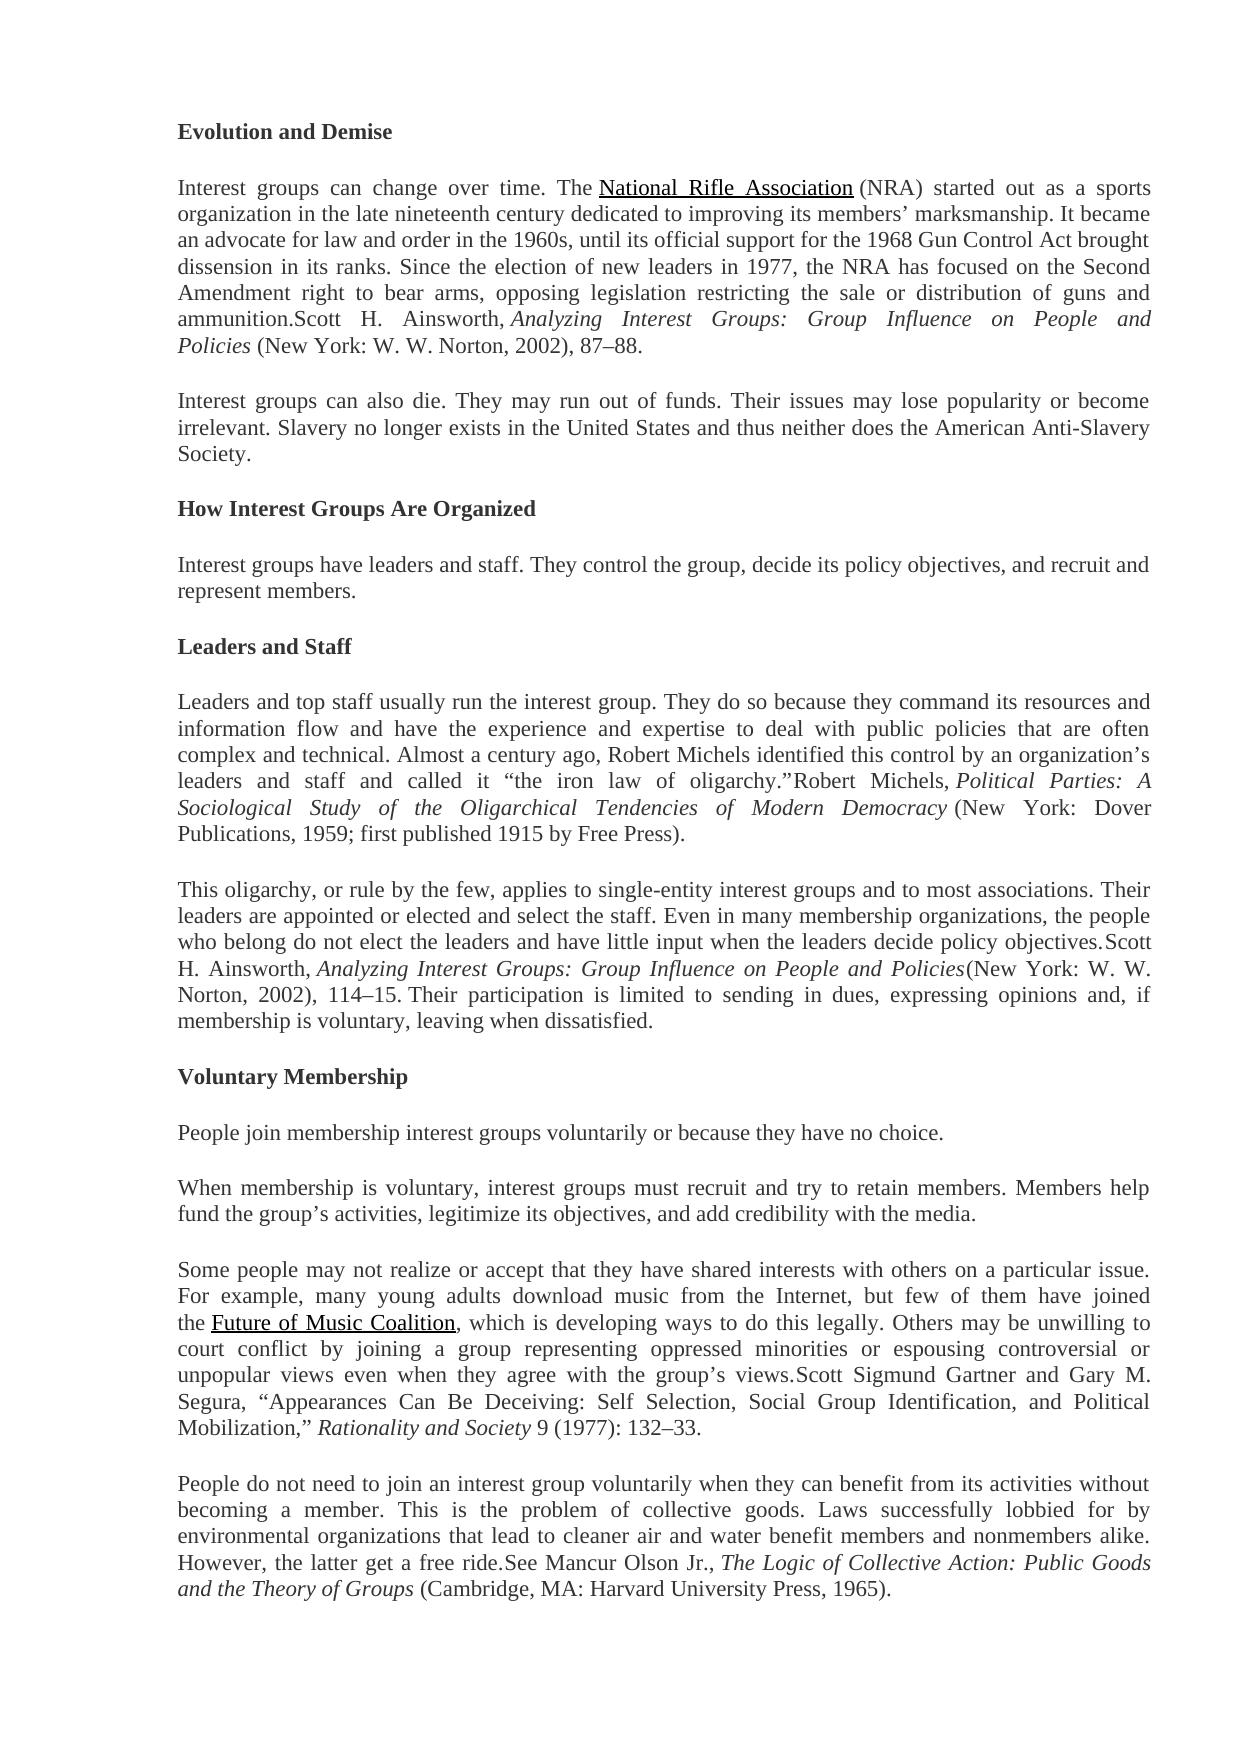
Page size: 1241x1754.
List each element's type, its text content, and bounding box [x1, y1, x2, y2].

text Some people may not realize or accept that they have shared interests with others on a particular issue. For example, many young adults download music from the Internet, but few of them have joined the Future of Music Coalition, which is developing ways to do this legally. Others may be unwilling to court conflict by joining a group representing oppressed minorities or espousing controversial or unpopular views even when they agree with the group’s views.Scott Sigmund Gartner and Gary M. Segura, “Appearances Can Be Deceiving: Self Selection, Social Group Identification, and Political Mobilization,” Rationality and Society 9 (1977): 132–33. [177, 1256, 1152, 1440]
subtitle Leaders and Staff [177, 633, 1152, 659]
text Interest groups can change over time. The National Rifle Association (NRA) started out as a sports organization in the late nineteenth century dedicated to improving its members’ marksmanship. It became an advocate for law and order in the 1960s, until its official support for the 1968 Gun Control Act brought dissension in its ranks. Since the election of new leaders in 1977, the NRA has focused on the Second Amendment right to bear arms, opposing legislation restricting the sale or distribution of guns and ammunition.Scott H. Ainsworth, Analyzing Interest Groups: Group Influence on People and Policies (New York: W. W. Norton, 2002), 87–88. [177, 174, 1152, 358]
text This oligarchy, or rule by the few, applies to single-entity interest groups and to most associations. Their leaders are appointed or elected and select the staff. Even in many membership organizations, the people who belong do not elect the leaders and have little input when the leaders decide policy objectives.Scott H. Ainsworth, Analyzing Interest Groups: Group Influence on People and Policies(New York: W. W. Norton, 2002), 114–15. Their participation is limited to sending in dues, expressing opinions and, if membership is voluntary, leaving when dissatisfied. [177, 876, 1152, 1034]
text Interest groups have leaders and staff. They control the group, decide its policy objectives, and recruit and represent members. [177, 551, 1152, 604]
subtitle Evolution and Demise [177, 118, 1152, 144]
text Leaders and top staff usually run the interest group. They do so because they command its resources and information flow and have the experience and expertise to deal with public policies that are often complex and technical. Almost a century ago, Robert Michels identified this control by an organization’s leaders and staff and called it “the iron law of oligarchy.”Robert Michels, Political Parties: A Sociological Study of the Oligarchical Tendencies of Modern Democracy (New York: Dover Publications, 1959; first published 1915 by Free Press). [177, 688, 1152, 847]
text Interest groups can also die. They may run out of funds. Their issues may lose popularity or become irrelevant. Slavery no longer exists in the United States and thus neither does the American Anti-Slavery Society. [177, 387, 1152, 466]
text When membership is voluntary, interest groups must recruit and try to retain members. Members help fund the group’s activities, legitimize its objectives, and add credibility with the media. [177, 1174, 1152, 1227]
subtitle How Interest Groups Are Organized [177, 496, 1152, 522]
text People do not need to join an interest group voluntarily when they can benefit from its activities without becoming a member. This is the problem of collective goods. Laws successfully lobbied for by environmental organizations that lead to cleaner air and water benefit members and nonmembers alike. However, the latter get a free ride.See Mancur Olson Jr., The Logic of Collective Action: Public Goods and the Theory of Groups (Cambridge, MA: Harvard University Press, 1965). [177, 1469, 1152, 1601]
subtitle Voluntary Membership [177, 1063, 1152, 1089]
text People join membership interest groups voluntarily or because they have no choice. [177, 1118, 1152, 1145]
